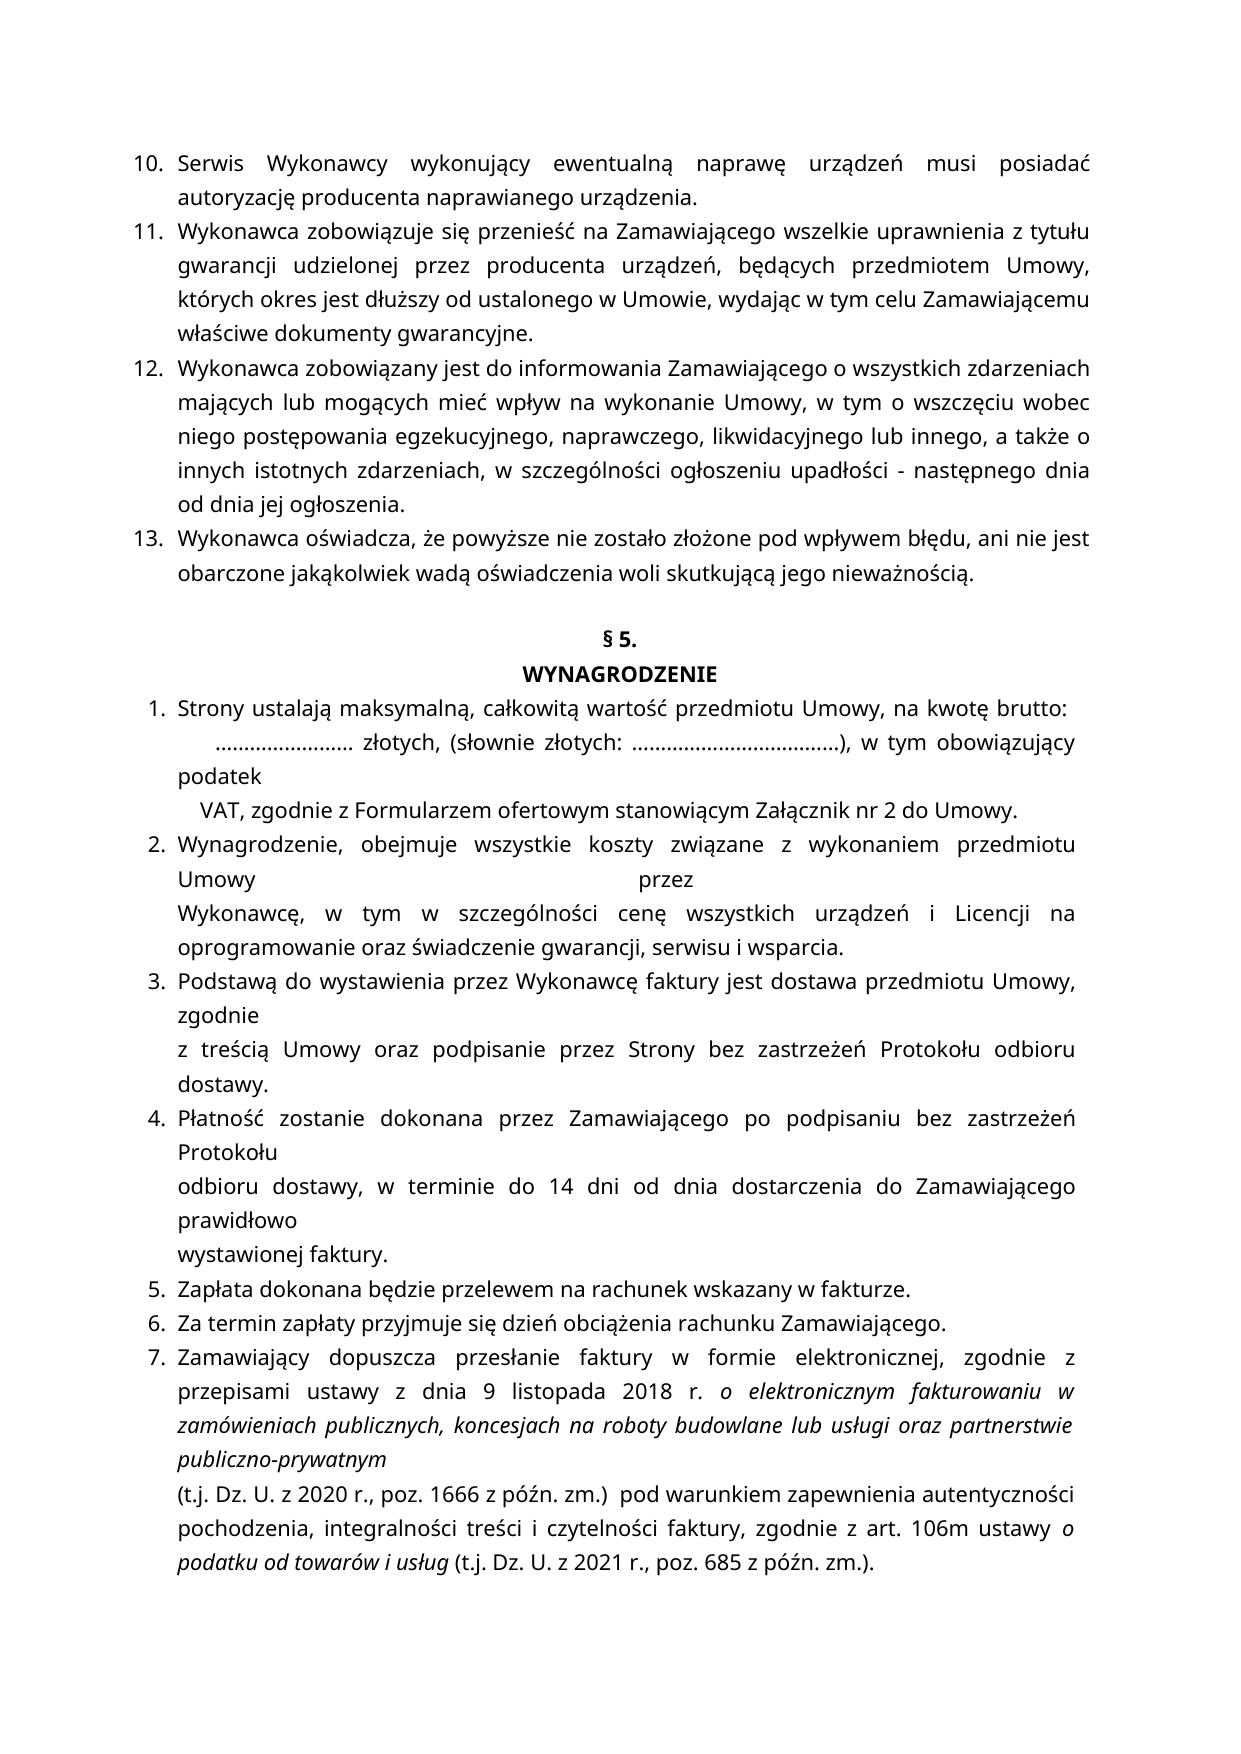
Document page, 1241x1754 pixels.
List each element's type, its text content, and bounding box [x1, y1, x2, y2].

list Zapłata dokonana będzie przelewem na rachunek wskazany w fakturze. [148, 1273, 1077, 1303]
text § 5. [163, 624, 1077, 654]
list Wykonawca zobowiązuje się przenieść na Zamawiającego wszelkie uprawnienia z tytułu gwarancji udzielonej przez producenta urządzeń, będących przedmiotem Umowy, których okres jest dłuższy od ustalonego w Umowie, wydając w tym celu Zamawiającemu właściwe dokumenty gwarancyjne. [133, 216, 1091, 348]
list Wykonawca zobowiązany jest do informowania Zamawiającego o wszystkich zdarzeniach mających lub mogących mieć wpływ na wykonanie Umowy, w tym o wszczęciu wobec niego postępowania egzekucyjnego, naprawczego, likwidacyjnego lub innego, a także o innych istotnych zdarzeniach, w szczególności ogłoszeniu upadłości - następnego dnia od dnia jej ogłoszenia. [133, 353, 1091, 519]
list Za termin zapłaty przyjmuje się dzień obciążenia rachunku Zamawiającego. [148, 1308, 1077, 1337]
list Serwis Wykonawcy wykonujący ewentualną naprawę urządzeń musi posiadać autoryzację producenta naprawianego urządzenia. [133, 148, 1091, 212]
list Wynagrodzenie, obejmuje wszystkie koszty związane z wykonaniem przedmiotu Umowy przez Wykonawcę, w tym w szczególności cenę wszystkich urządzeń i Licencji na oprogramowanie oraz świadczenie gwarancji, serwisu i wsparcia. [148, 829, 1077, 962]
list Zamawiający dopuszcza przesłanie faktury w formie elektronicznej, zgodnie z przepisami ustawy z dnia 9 listopada 2018 r. o elektronicznym fakturowaniu w zamówieniach publicznych, koncesjach na roboty budowlane lub usługi oraz partnerstwie publiczno-prywatnym (t.j. Dz. U. z 2020 r., poz. 1666 z późn. zm.) pod warunkiem zapewnienia autentyczności pochodzenia, integralności treści i czytelności faktury, zgodnie z art. 106m ustawy o podatku od towarów i usług (t.j. Dz. U. z 2021 r., poz. 685 z późn. zm.). [148, 1342, 1077, 1577]
list Płatność zostanie dokonana przez Zamawiającego po podpisaniu bez zastrzeżeń Protokołu odbioru dostawy, w terminie do 14 dni od dnia dostarczenia do Zamawiającego prawidłowo wystawionej faktury. [148, 1103, 1077, 1269]
list Wykonawca oświadcza, że powyższe nie zostało złożone pod wpływem błędu, ani nie jest obarczone jakąkolwiek wadą oświadczenia woli skutkującą jego nieważnością. [133, 523, 1091, 587]
list Podstawą do wystawienia przez Wykonawcę faktury jest dostawa przedmiotu Umowy, zgodnie z treścią Umowy oraz podpisanie przez Strony bez zastrzeżeń Protokołu odbioru dostawy. [148, 966, 1077, 1098]
list Strony ustalają maksymalną, całkowitą wartość przedmiotu Umowy, na kwotę brutto: …………………… złotych, (słownie złotych: ………………………………), w tym obowiązujący podatek VAT, zgodnie z Formularzem ofertowym stanowiącym Załącznik nr 2 do Umowy. [148, 693, 1077, 825]
text WYNAGRODZENIE [163, 658, 1077, 688]
